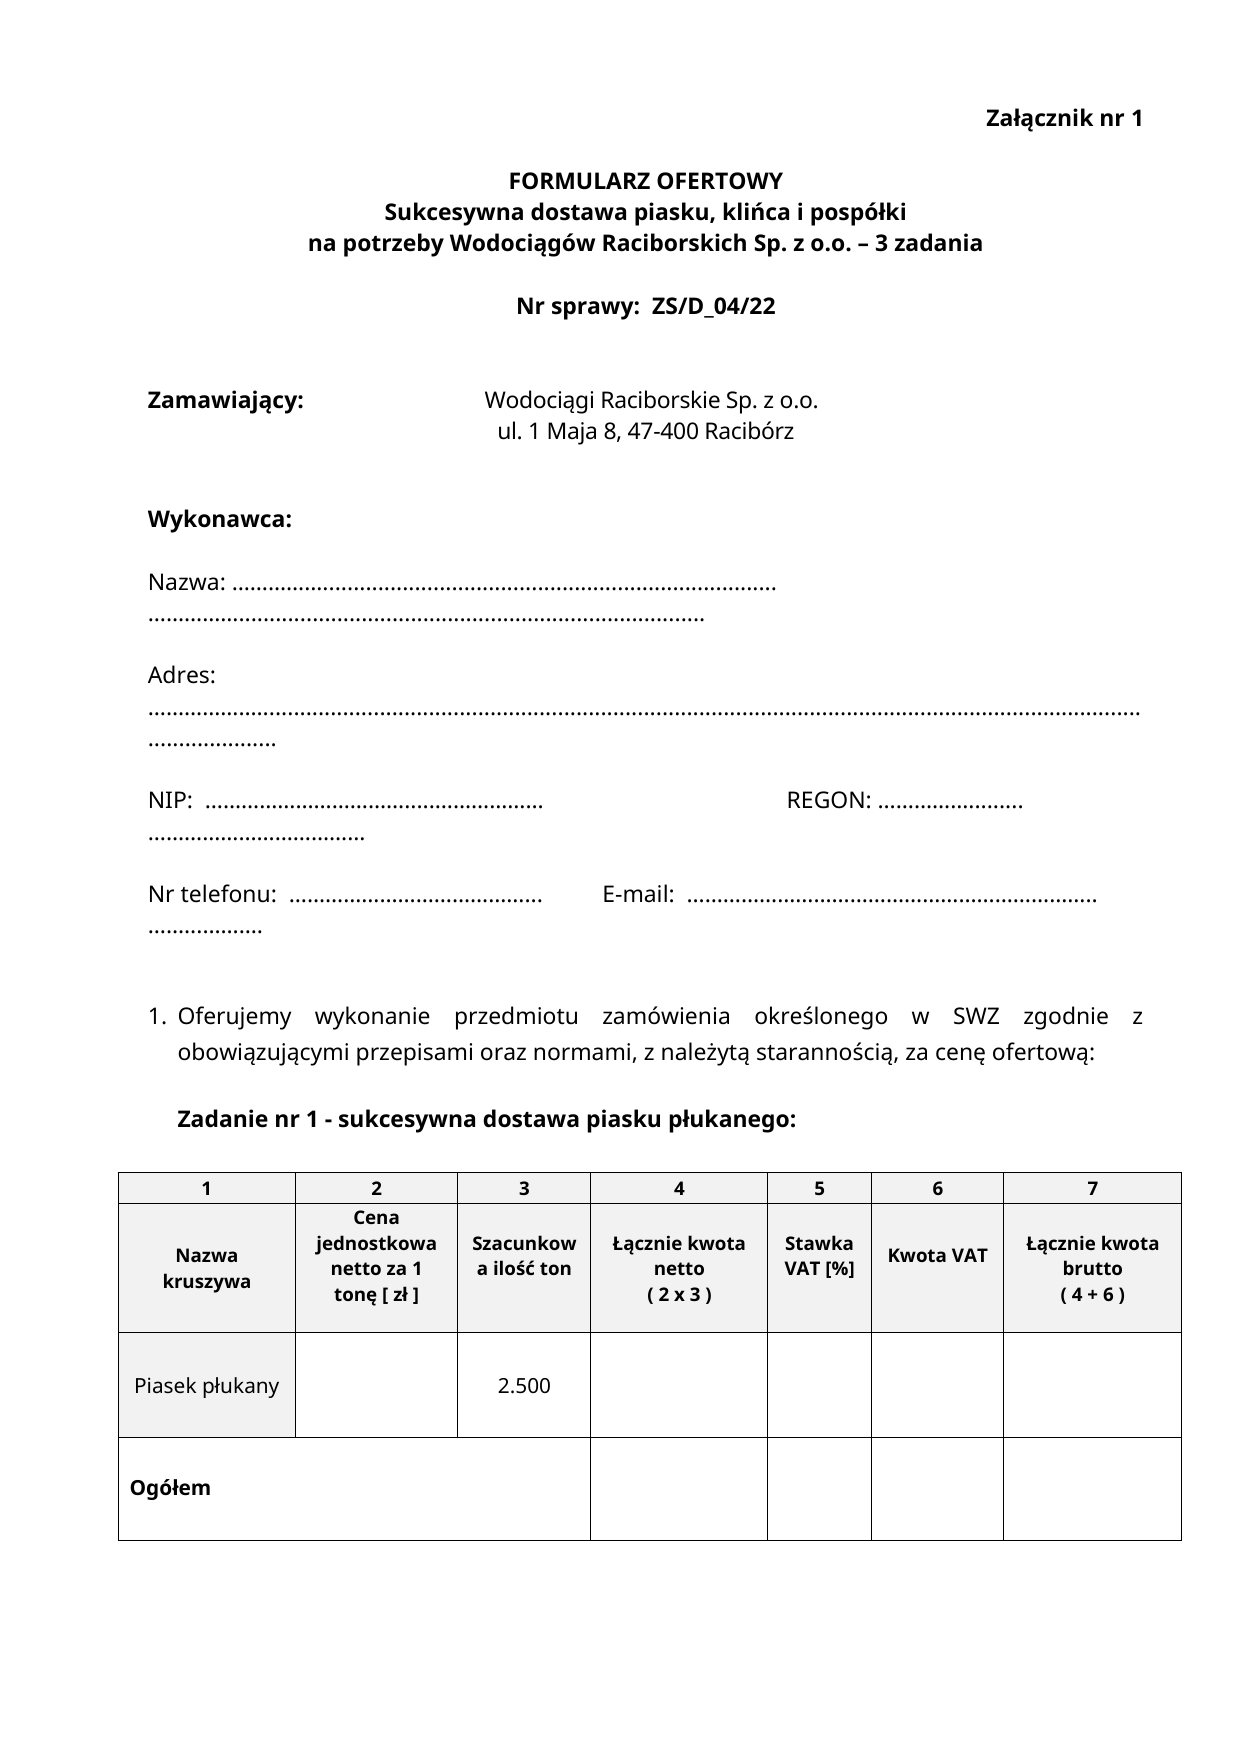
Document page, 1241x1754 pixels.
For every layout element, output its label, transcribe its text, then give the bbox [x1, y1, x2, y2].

text Nr sprawy: ZS/D_04/22 [148, 290, 1144, 321]
text Adres: ………………..................................................................................................................................................................... [148, 659, 1144, 753]
text Zamawiający: Wodociągi Raciborskie Sp. z o.o. [148, 383, 1144, 415]
table_cell [296, 1333, 457, 1437]
text Sukcesywna dostawa piasku, klińca i pospółki [148, 196, 1144, 227]
table_cell [1004, 1438, 1181, 1540]
table_cell Kwota VAT [872, 1204, 1003, 1332]
table_header 3 [458, 1173, 590, 1203]
table_cell [591, 1438, 767, 1540]
text Nazwa: ……………..........................................................................……………............................................................................ [148, 565, 1144, 628]
table_header 7 [1004, 1173, 1181, 1203]
table_header 6 [872, 1173, 1003, 1203]
table_cell [872, 1438, 1003, 1540]
table_cell [872, 1333, 1003, 1437]
text Załącznik nr 1 [148, 102, 1144, 133]
text ul. 1 Maja 8, 47-400 Racibórz [148, 415, 1144, 446]
table_header 1 [119, 1173, 295, 1203]
text NIP: …………………………….....……………… REGON: …………….........……………………………… [148, 784, 1144, 847]
table_header 2 [296, 1173, 457, 1203]
table_cell [1004, 1333, 1181, 1437]
text Nr telefonu: …………………………………... E-mail: …………………………………………………………..……...………. [148, 878, 1144, 940]
table_cell Nazwa kruszywa [119, 1204, 295, 1332]
table_cell 2.500 [458, 1333, 590, 1437]
table_cell Łącznie kwota brutto ( 4 + 6 ) [1004, 1204, 1181, 1332]
table_header 4 [591, 1173, 767, 1203]
table_cell [768, 1438, 871, 1540]
text na potrzeby Wodociągów Raciborskich Sp. z o.o. – 3 zadania [148, 227, 1144, 258]
table_cell Cena jednostkowa netto za 1 tonę [ zł ] [296, 1204, 457, 1332]
table_cell Łącznie kwota netto ( 2 x 3 ) [591, 1204, 767, 1332]
table_cell Piasek płukany [119, 1333, 295, 1437]
table_cell [591, 1333, 767, 1437]
table_cell [768, 1333, 871, 1437]
list Oferujemy wykonanie przedmiotu zamówienia określonego w SWZ zgodnie z obowiązującymi przepisami oraz normami, z należytą starannością, za cenę ofertową: [148, 1000, 1144, 1067]
list Zadanie nr 1 - sukcesywna dostawa piasku płukanego: [177, 1103, 1144, 1134]
text FORMULARZ OFERTOWY [148, 165, 1144, 196]
text Wykonawca: [148, 503, 1144, 534]
table_header 5 [768, 1173, 871, 1203]
table_cell Szacunkowa ilość ton [458, 1204, 590, 1332]
table_cell Ogółem [119, 1438, 590, 1540]
table_cell Stawka VAT [%] [768, 1204, 871, 1332]
